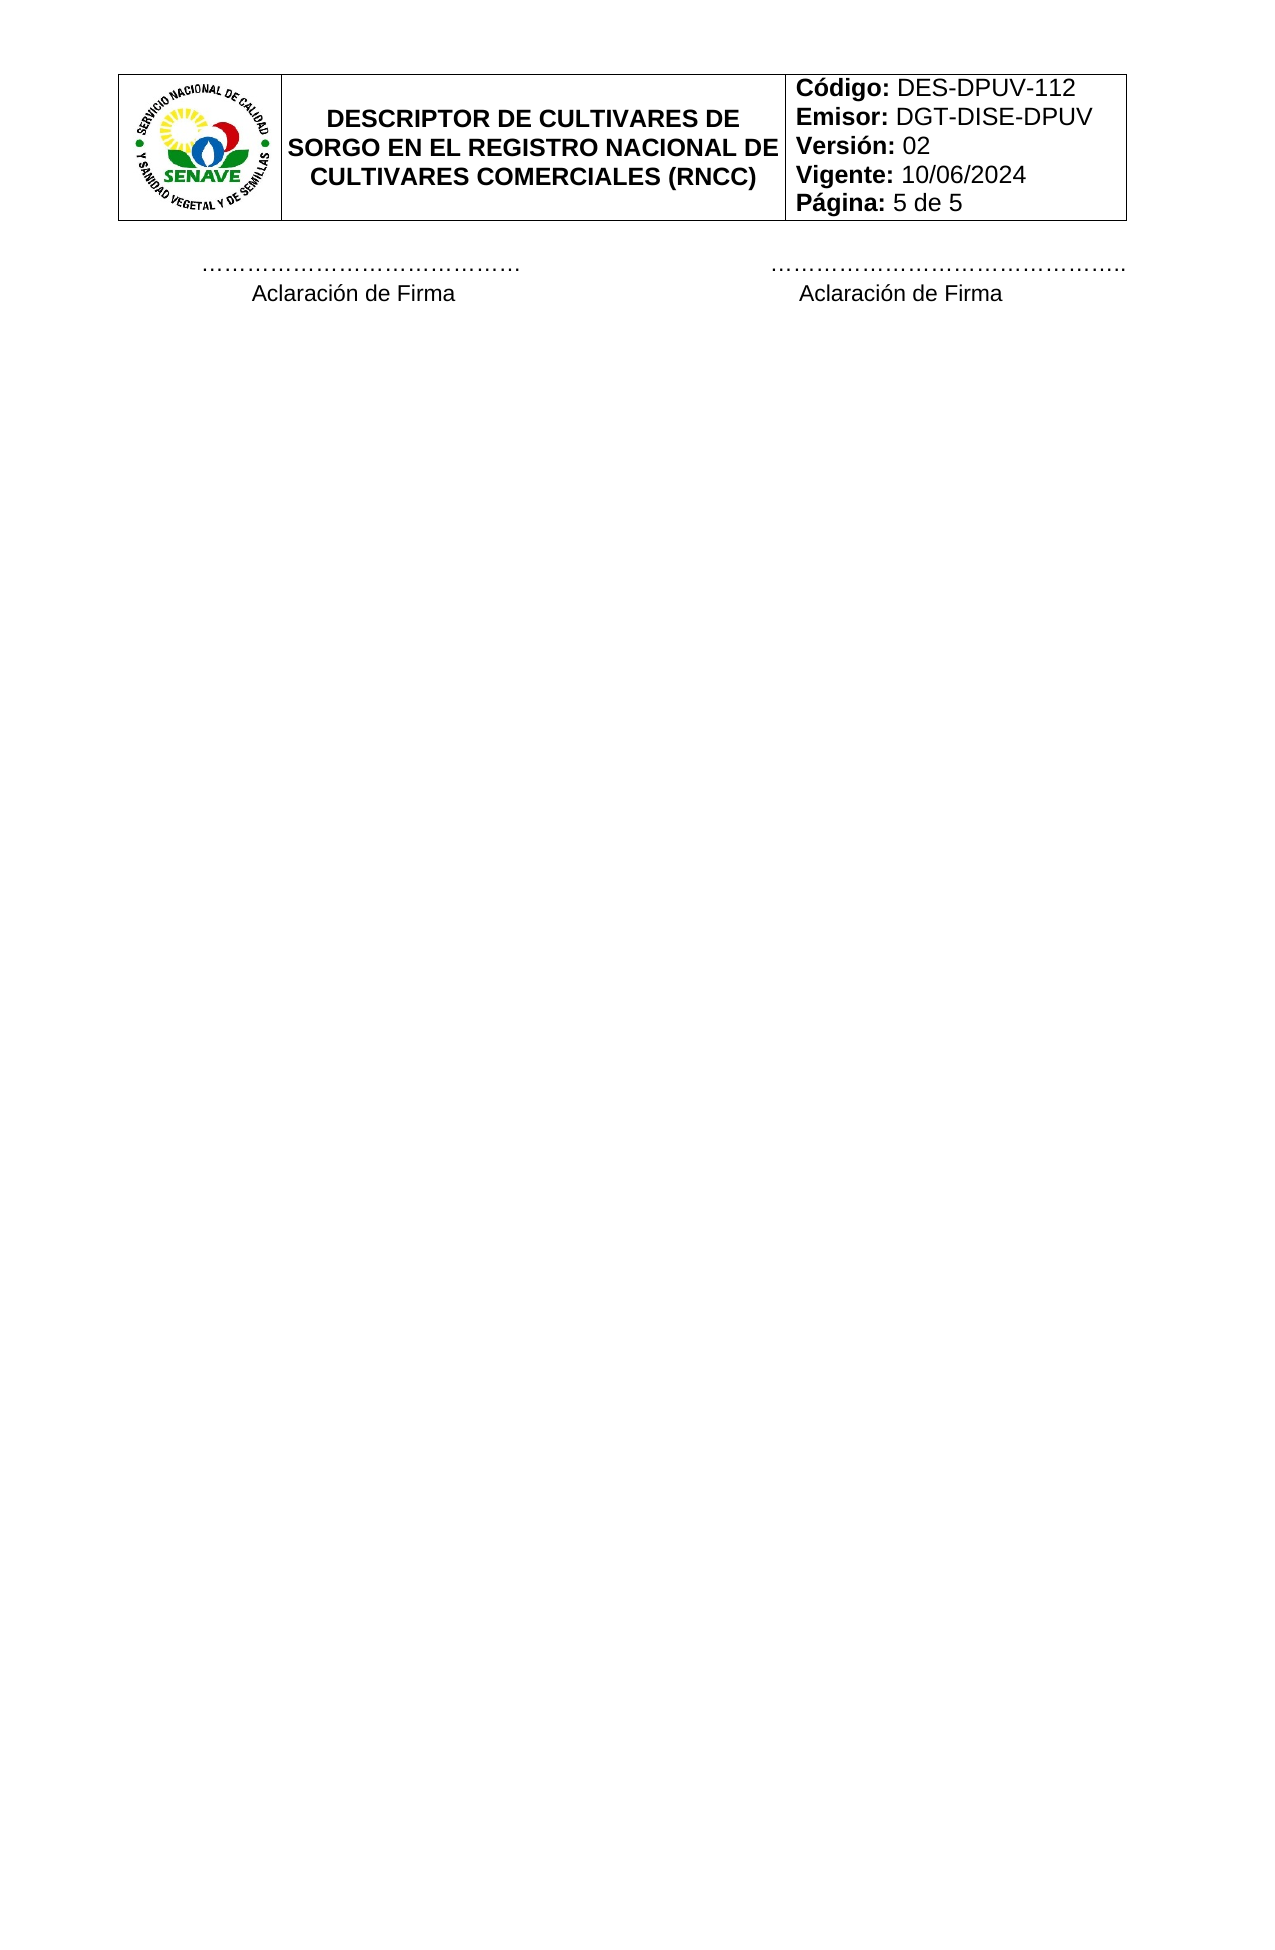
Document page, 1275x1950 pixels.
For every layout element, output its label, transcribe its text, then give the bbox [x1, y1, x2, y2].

text …………………………………… ……………………………………….. [162, 250, 1152, 276]
picture [132, 84, 272, 210]
text Aclaración de Firma Aclaración de Firma [162, 280, 1152, 306]
